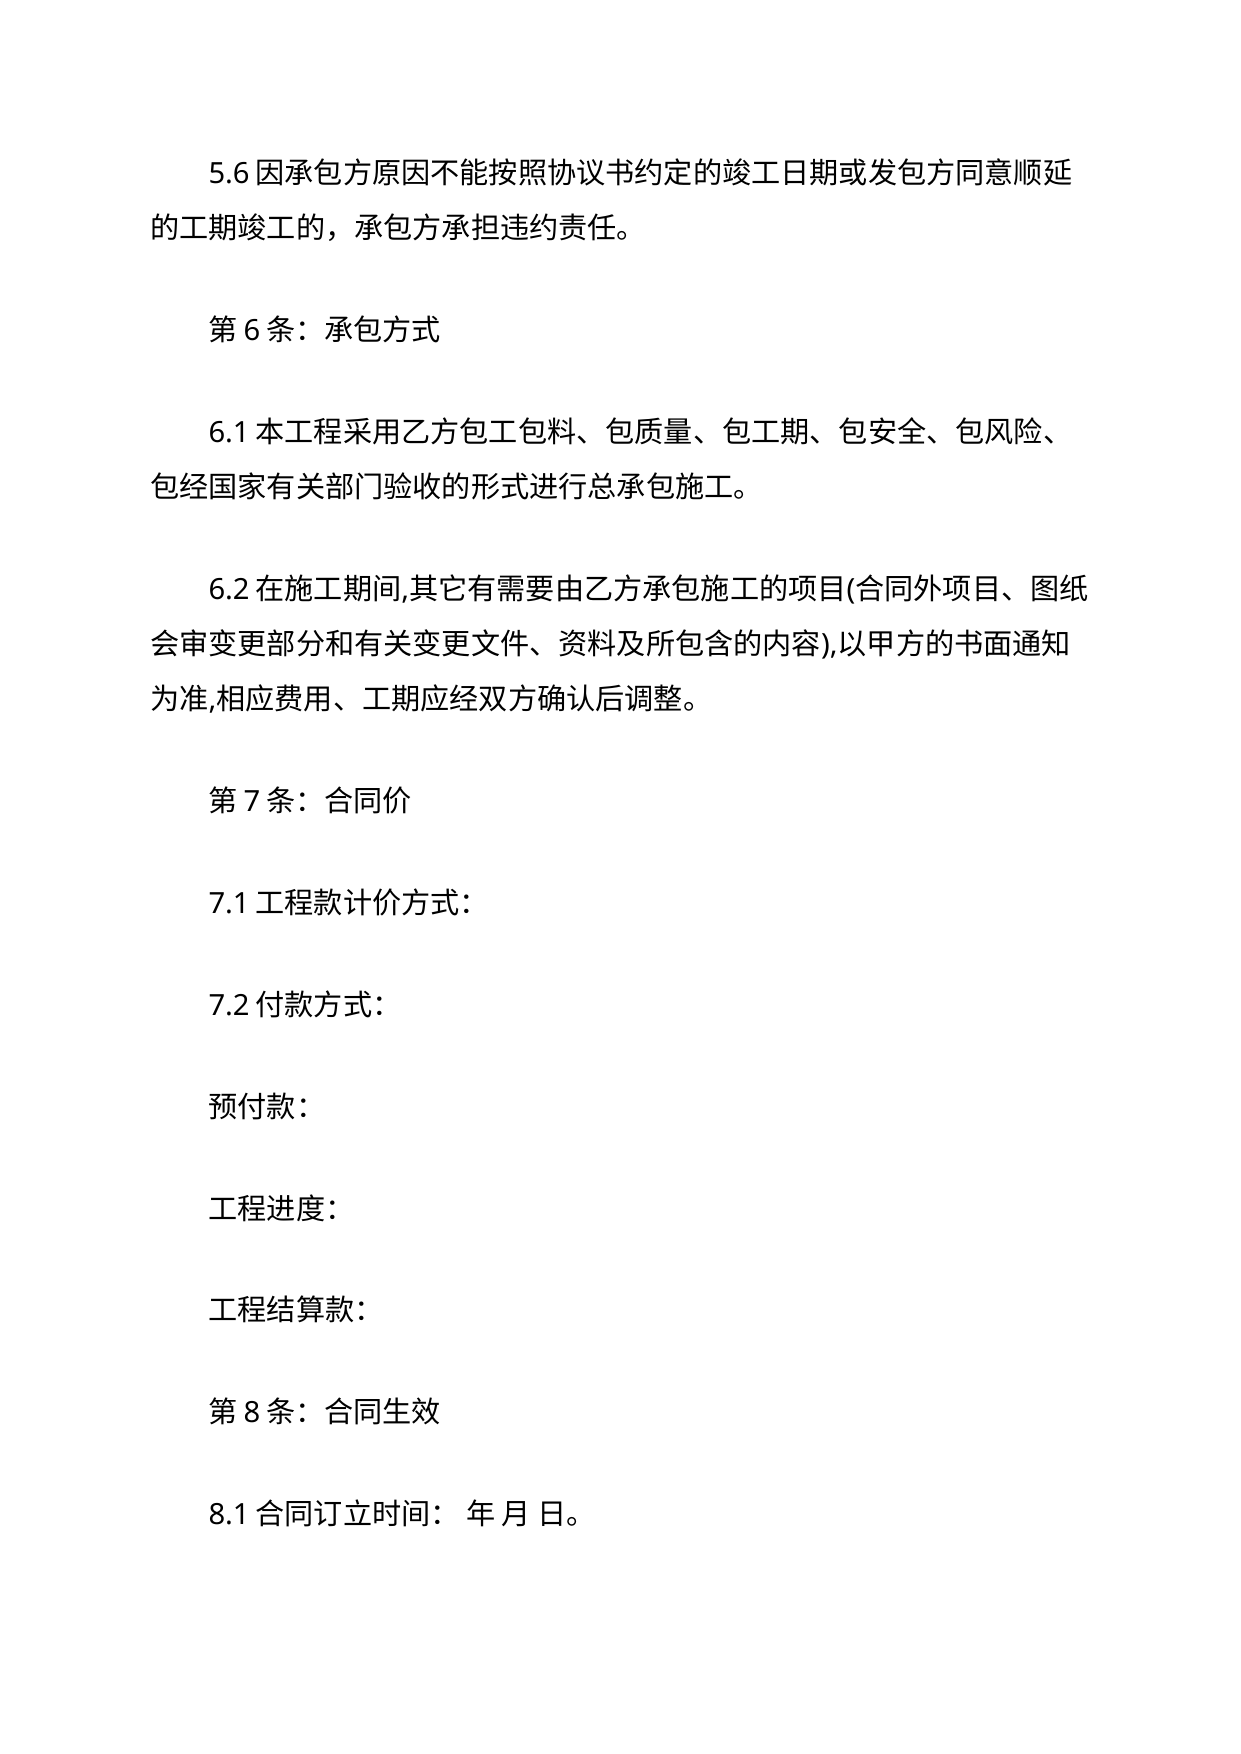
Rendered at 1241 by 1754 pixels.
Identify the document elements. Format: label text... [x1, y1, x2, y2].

text 6.2在施工期间,其它有需要由乙方承包施工的项目(合同外项目、图纸会审变更部分和有关变更文件、资料及所包含的内容),以甲方的书面通知为准,相应费用、工期应经双方确认后调整。 [150, 566, 1090, 718]
text 第8条：合同生效 [150, 1389, 1090, 1431]
text 预付款： [150, 1083, 1090, 1126]
text 工程进度： [150, 1185, 1090, 1227]
text 8.1合同订立时间： 年 月 日。 [150, 1491, 1090, 1533]
text 工程结算款： [150, 1287, 1090, 1329]
text 5.6因承包方原因不能按照协议书约定的竣工日期或发包方同意顺延的工期竣工的，承包方承担违约责任。 [150, 150, 1090, 247]
text 6.1本工程采用乙方包工包料、包质量、包工期、包安全、包风险、包经国家有关部门验收的形式进行总承包施工。 [150, 409, 1090, 506]
text 第6条：承包方式 [150, 307, 1090, 349]
text 7.2付款方式： [150, 981, 1090, 1024]
text 7.1工程款计价方式： [150, 879, 1090, 922]
text 第7条：合同价 [150, 777, 1090, 820]
